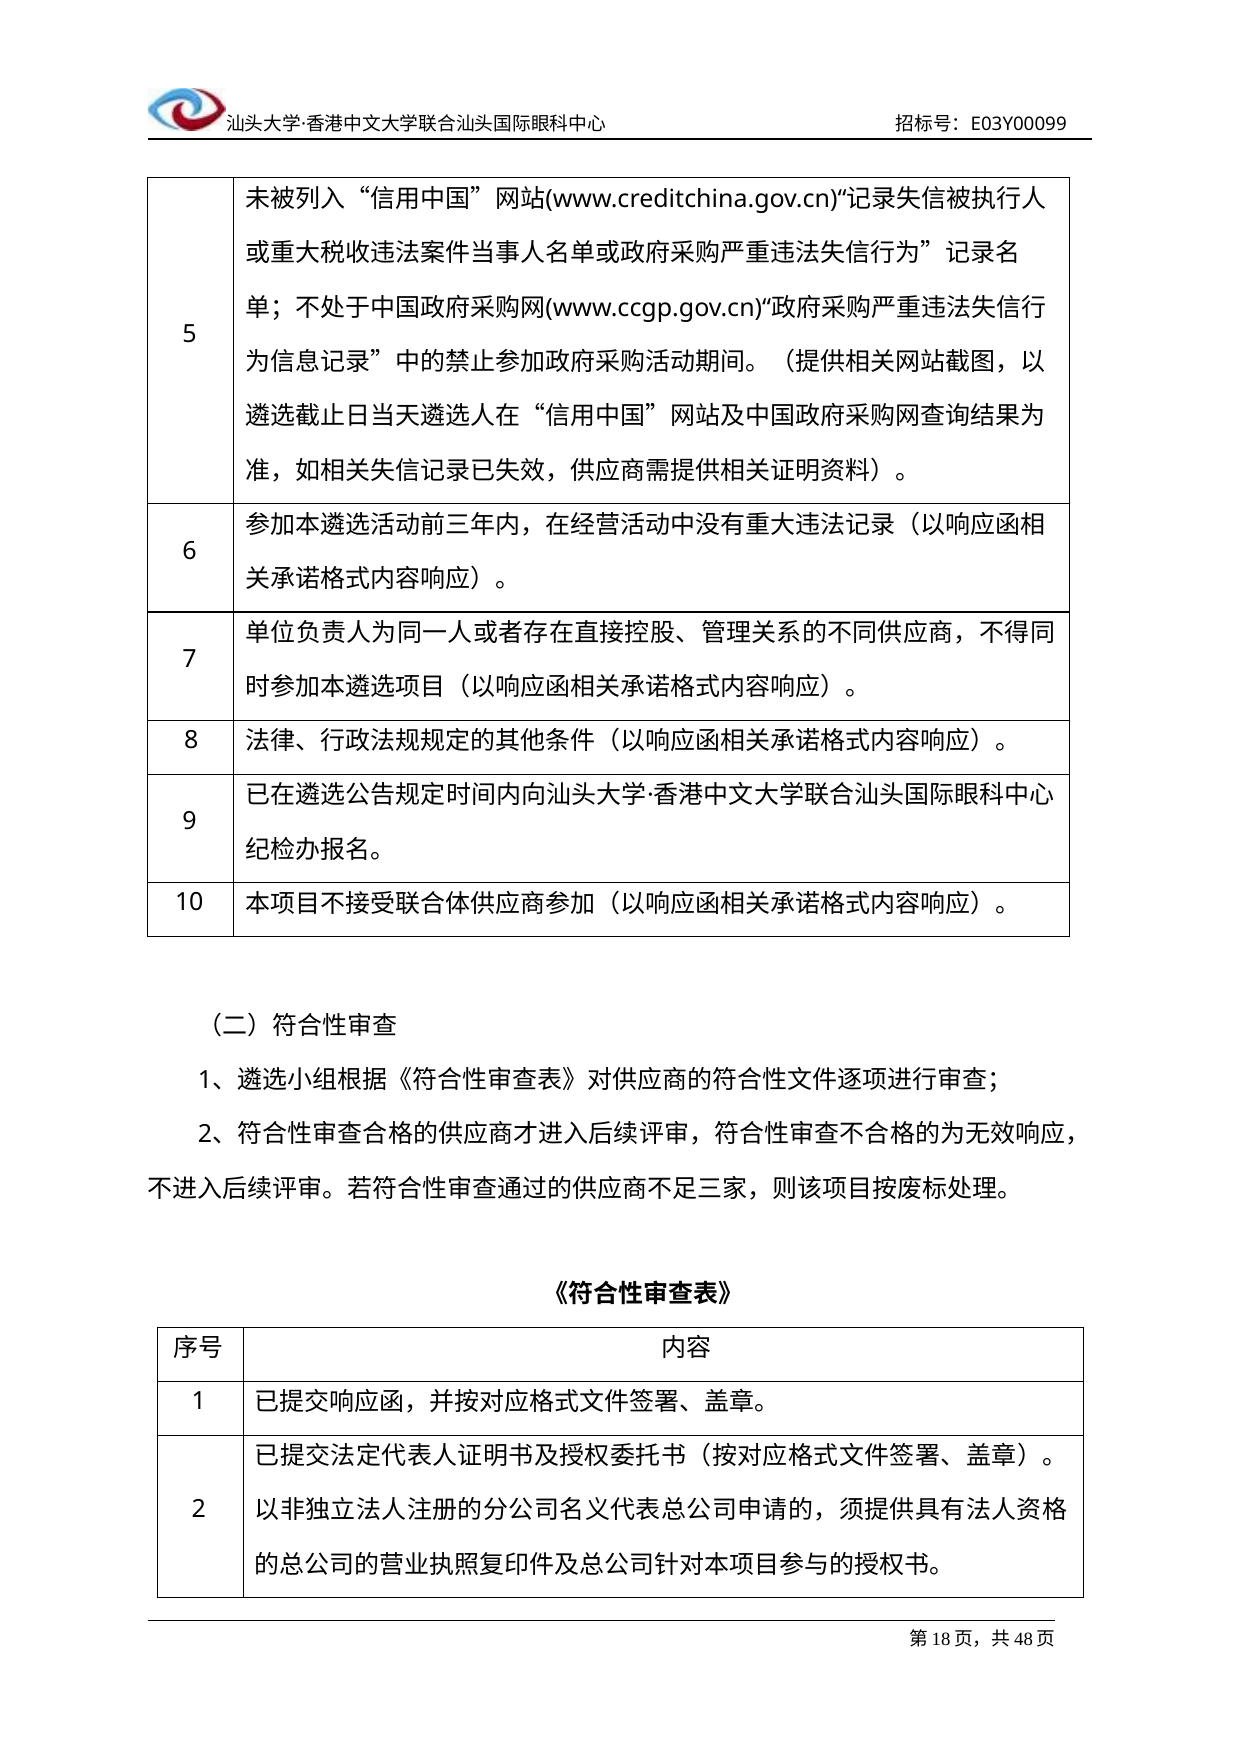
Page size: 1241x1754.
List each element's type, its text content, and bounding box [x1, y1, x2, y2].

table_cell 7 [148, 613, 233, 720]
table_cell 已提交法定代表人证明书及授权委托书（按对应格式文件签署、盖章）。以非独立法人注册的分公司名义代表总公司申请的，须提供具有法人资格的总公司的营业执照复印件及总公司针对本项目参与的授权书。 [244, 1436, 1083, 1597]
table_cell 6 [148, 504, 233, 611]
table_cell 9 [148, 775, 233, 882]
table_cell 已提交响应函，并按对应格式文件签署、盖章。 [244, 1382, 1083, 1434]
table_cell 5 [148, 178, 233, 503]
text 2、符合性审查合格的供应商才进入后续评审，符合性审查不合格的为无效响应，不进入后续评审。若符合性审查通过的供应商不足三家，则该项目按废标处理。 [148, 1114, 1092, 1204]
table_cell 1 [158, 1382, 243, 1434]
table_cell 已在遴选公告规定时间内向汕头大学·香港中文大学联合汕头国际眼科中心纪检办报名。 [234, 775, 1069, 882]
table_cell 本项目不接受联合体供应商参加（以响应函相关承诺格式内容响应）。 [234, 883, 1069, 936]
table_cell 8 [148, 721, 233, 774]
text （二）符合性审查 [148, 1005, 1092, 1041]
table_cell 序号 [158, 1328, 243, 1381]
table_cell 内容 [244, 1328, 1083, 1381]
text 1、遴选小组根据《符合性审查表》对供应商的符合性文件逐项进行审查； [148, 1059, 1092, 1096]
table_cell 10 [148, 883, 233, 936]
table_cell 参加本遴选活动前三年内，在经营活动中没有重大违法记录（以响应函相关承诺格式内容响应）。 [234, 504, 1069, 611]
table_header 《符合性审查表》 [157, 1274, 1083, 1327]
picture [147, 88, 226, 131]
table_cell 2 [158, 1436, 243, 1597]
table_cell 未被列入“信用中国”网站(www.creditchina.gov.cn)“记录失信被执行人或重大税收违法案件当事人名单或政府采购严重违法失信行为”记录名单；不处于中国政府采购网(www.ccgp.gov.cn)“政府采购严重违法失信行为信息记录”中的禁止参加政府采购活动期间。（提供相关网站截图，以遴选截止日当天遴选人在“信用中国”网站及中国政府采购网查询结果为准，如相关失信记录已失效，供应商需提供相关证明资料）。 [234, 178, 1069, 503]
table_cell 法律、行政法规规定的其他条件（以响应函相关承诺格式内容响应）。 [234, 721, 1069, 774]
table_cell 单位负责人为同一人或者存在直接控股、管理关系的不同供应商，不得同时参加本遴选项目（以响应函相关承诺格式内容响应）。 [234, 613, 1069, 720]
